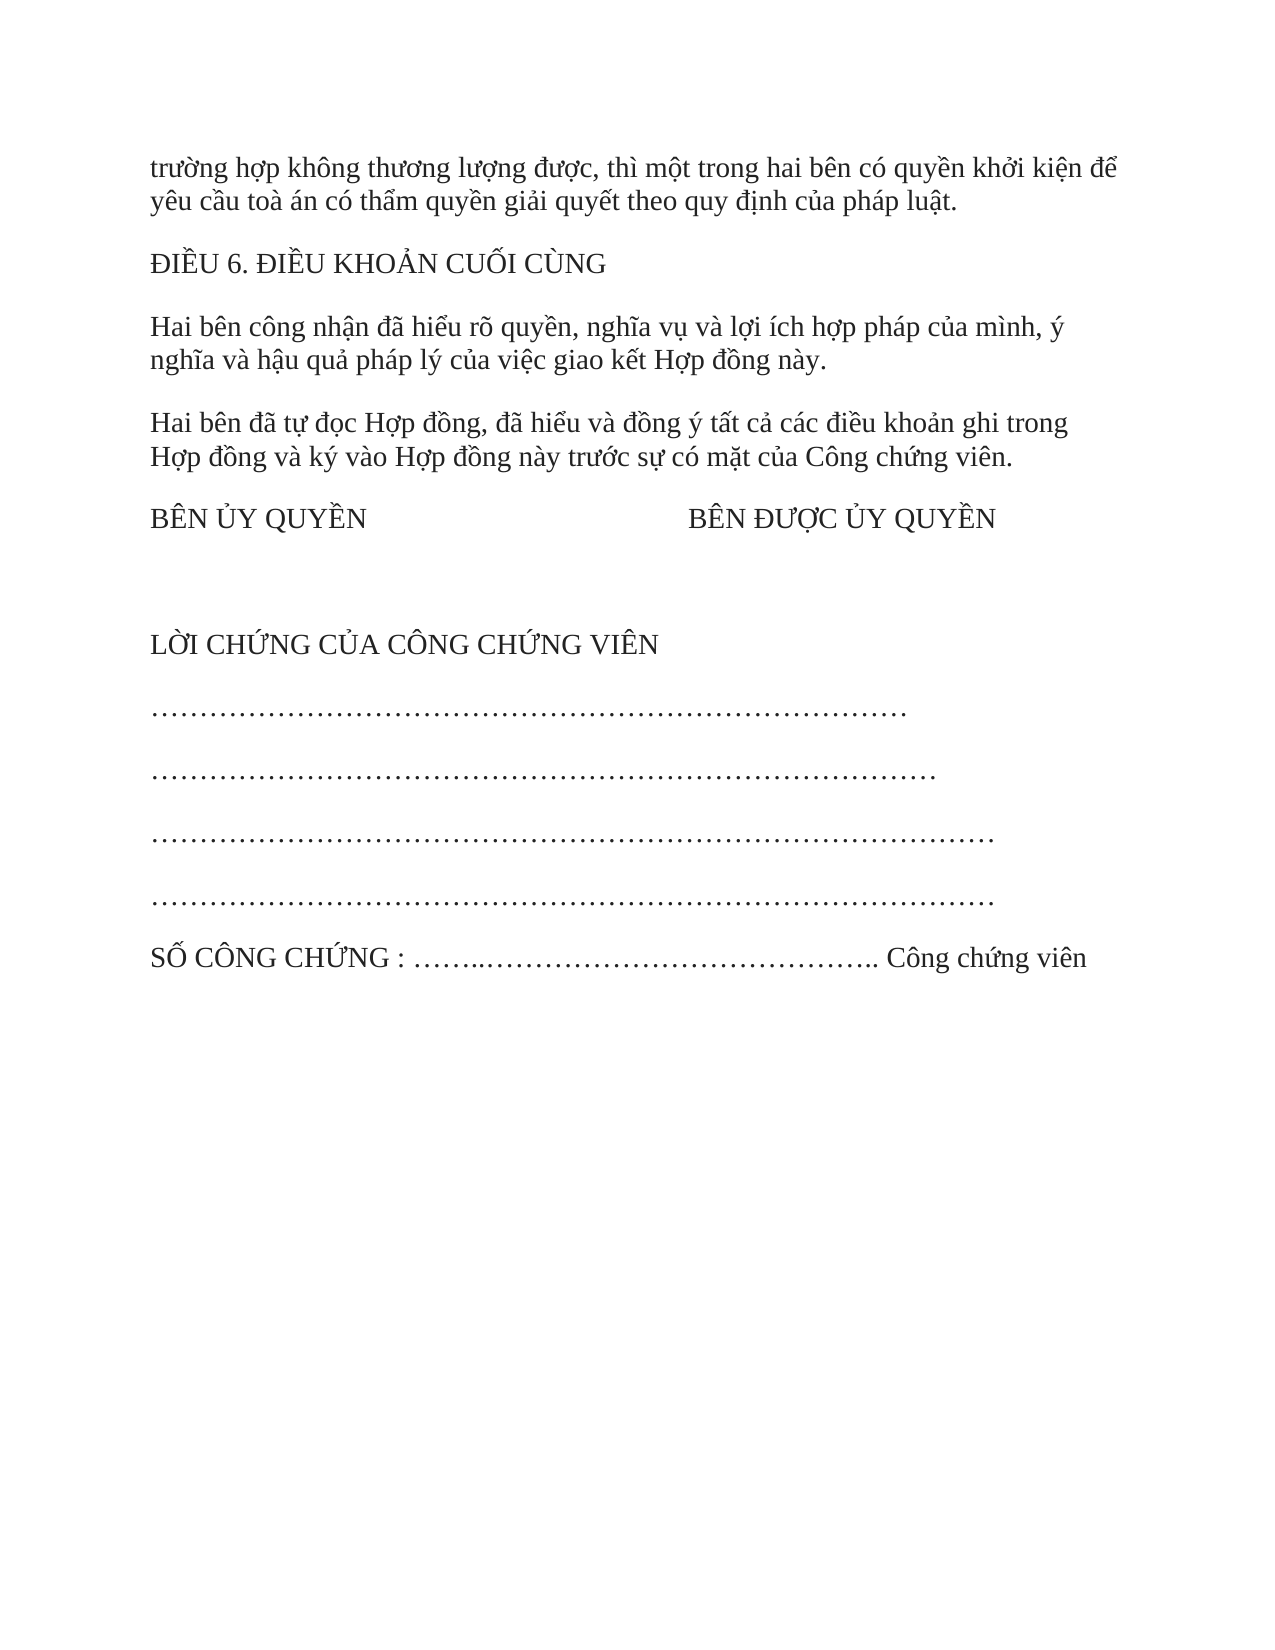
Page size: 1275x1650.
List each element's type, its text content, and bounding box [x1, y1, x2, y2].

text …………………………………………………………………… [150, 689, 1125, 723]
text …………………………………………………………………………… [150, 878, 1125, 911]
text …………………………………………………………………………… [150, 815, 1125, 848]
text ĐIỀU 6. ĐIỀU KHOẢN CUỐI CÙNG [150, 246, 1125, 280]
text ……………………………………………………………………… [150, 752, 1125, 786]
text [150, 150, 1125, 217]
text Hai bên đã tự đọc Hợp đồng, đã hiểu và đồng ý tất cả các điều khoản ghi trong Hợp đồng và ký vào Hợp đồng này trước sự có mặt của Công chứng viên. [150, 405, 1125, 472]
text BÊN ỦY QUYỀN BÊN ĐƯỢC ỦY QUYỀN [150, 501, 1125, 535]
text SỐ CÔNG CHỨNG : ……..………………………………….. Công chứng viên [150, 940, 1125, 974]
text LỜI CHỨNG CỦA CÔNG CHỨNG VIÊN [150, 627, 1125, 660]
text Hai bên công nhận đã hiểu rõ quyền, nghĩa vụ và lợi ích hợp pháp của mình, ý nghĩa và hậu quả pháp lý của việc giao kết Hợp đồng này. [150, 309, 1125, 376]
